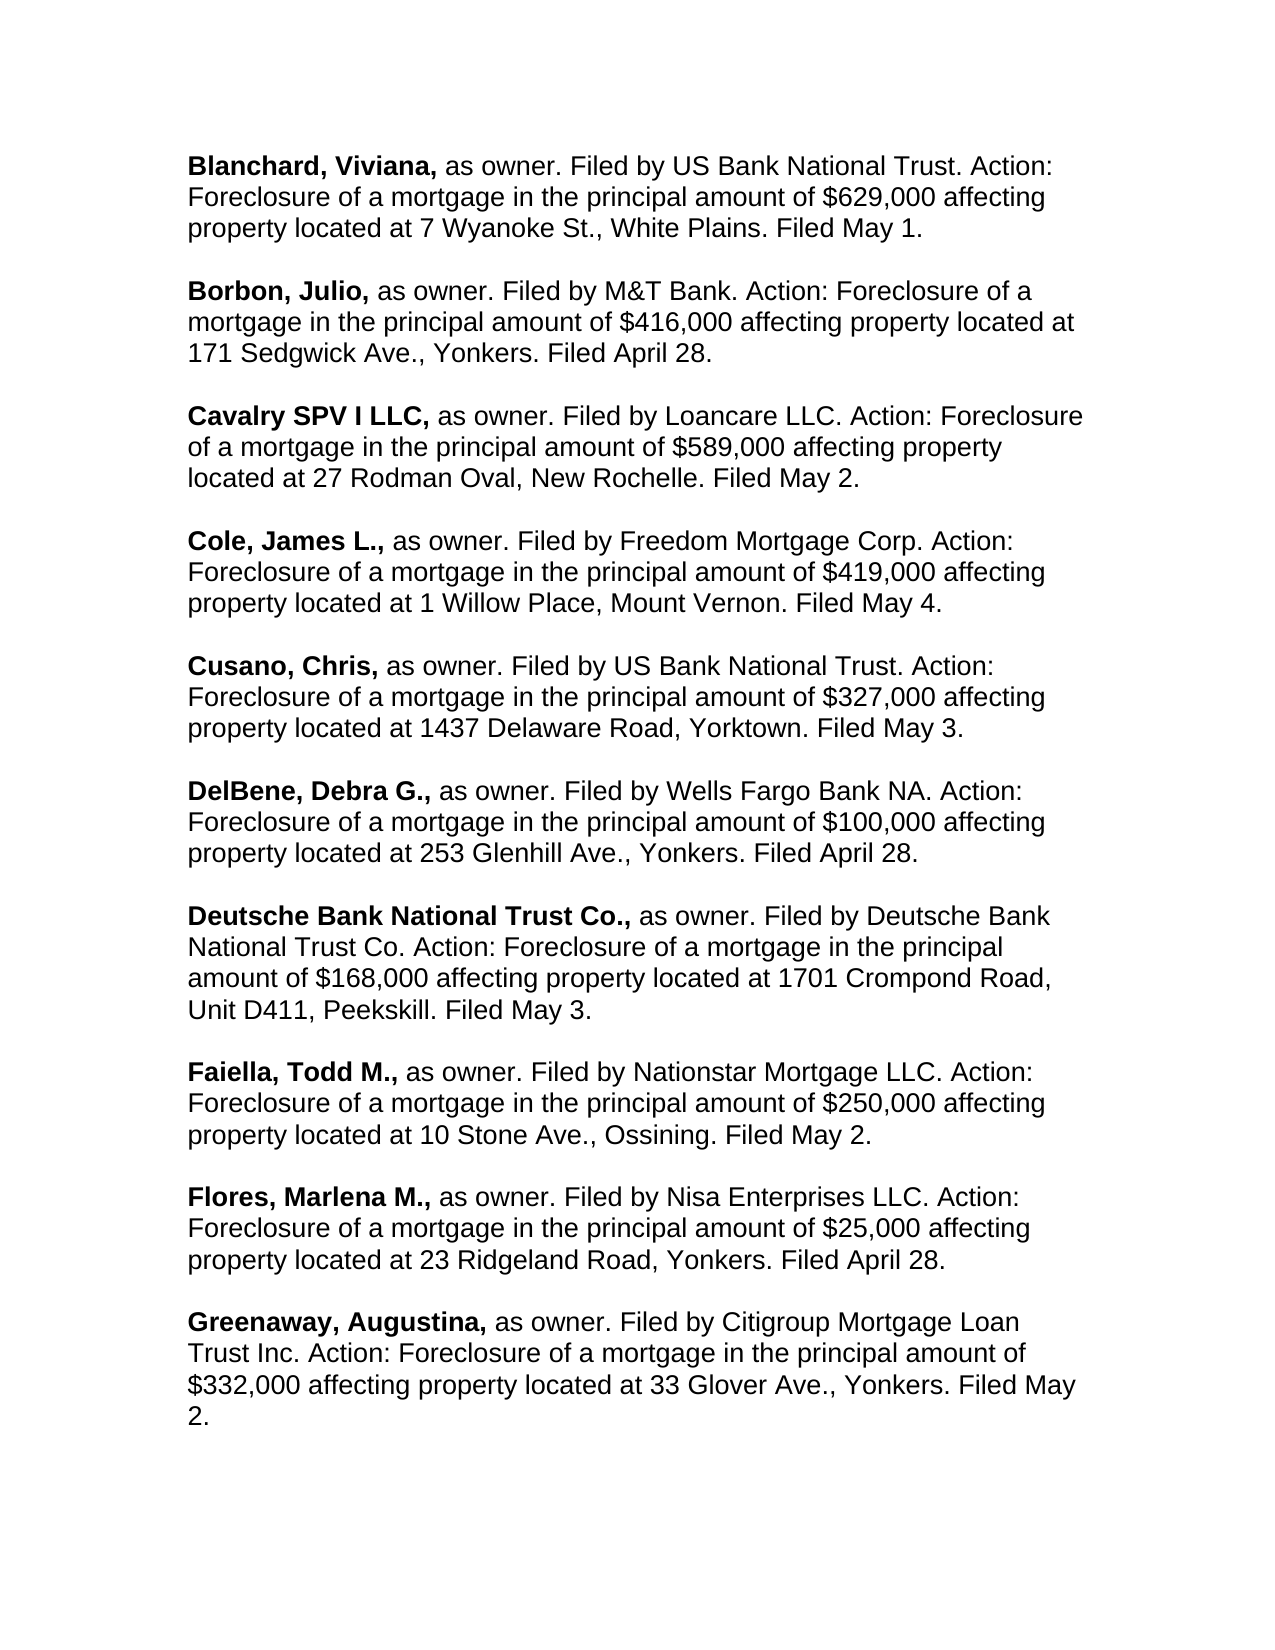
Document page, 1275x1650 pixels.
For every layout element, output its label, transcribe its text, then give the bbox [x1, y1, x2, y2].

text Borbon, Julio, as owner. Filed by M&T Bank. Action: Foreclosure of a mortgage in the principal amount of $416,000 affecting property located at 171 Sedgwick Ave., Yonkers. Filed April 28. [187, 275, 1087, 369]
text Blanchard, Viviana, as owner. Filed by US Bank National Trust. Action: Foreclosure of a mortgage in the principal amount of $629,000 affecting property located at 7 Wyanoke St., White Plains. Filed May 1. [187, 150, 1087, 244]
text Cavalry SPV I LLC, as owner. Filed by Loancare LLC. Action: Foreclosure of a mortgage in the principal amount of $589,000 affecting property located at 27 Rodman Oval, New Rochelle. Filed May 2. [187, 400, 1087, 494]
text Flores, Marlena M., as owner. Filed by Nisa Enterprises LLC. Action: Foreclosure of a mortgage in the principal amount of $25,000 affecting property located at 23 Ridgeland Road, Yonkers. Filed April 28. [187, 1181, 1087, 1275]
text Deutsche Bank National Trust Co., as owner. Filed by Deutsche Bank National Trust Co. Action: Foreclosure of a mortgage in the principal amount of $168,000 affecting property located at 1701 Crompond Road, Unit D411, Peekskill. Filed May 3. [187, 900, 1087, 1025]
text Cole, James L., as owner. Filed by Freedom Mortgage Corp. Action: Foreclosure of a mortgage in the principal amount of $419,000 affecting property located at 1 Willow Place, Mount Vernon. Filed May 4. [187, 525, 1087, 619]
text Greenaway, Augustina, as owner. Filed by Citigroup Mortgage Loan Trust Inc. Action: Foreclosure of a mortgage in the principal amount of $332,000 affecting property located at 33 Glover Ave., Yonkers. Filed May 2. [187, 1306, 1087, 1431]
text DelBene, Debra G., as owner. Filed by Wells Fargo Bank NA. Action: Foreclosure of a mortgage in the principal amount of $100,000 affecting property located at 253 Glenhill Ave., Yonkers. Filed April 28. [187, 775, 1087, 869]
text Faiella, Todd M., as owner. Filed by Nationstar Mortgage LLC. Action: Foreclosure of a mortgage in the principal amount of $250,000 affecting property located at 10 Stone Ave., Ossining. Filed May 2. [187, 1056, 1087, 1150]
text Cusano, Chris, as owner. Filed by US Bank National Trust. Action: Foreclosure of a mortgage in the principal amount of $327,000 affecting property located at 1437 Delaware Road, Yorktown. Filed May 3. [187, 650, 1087, 744]
